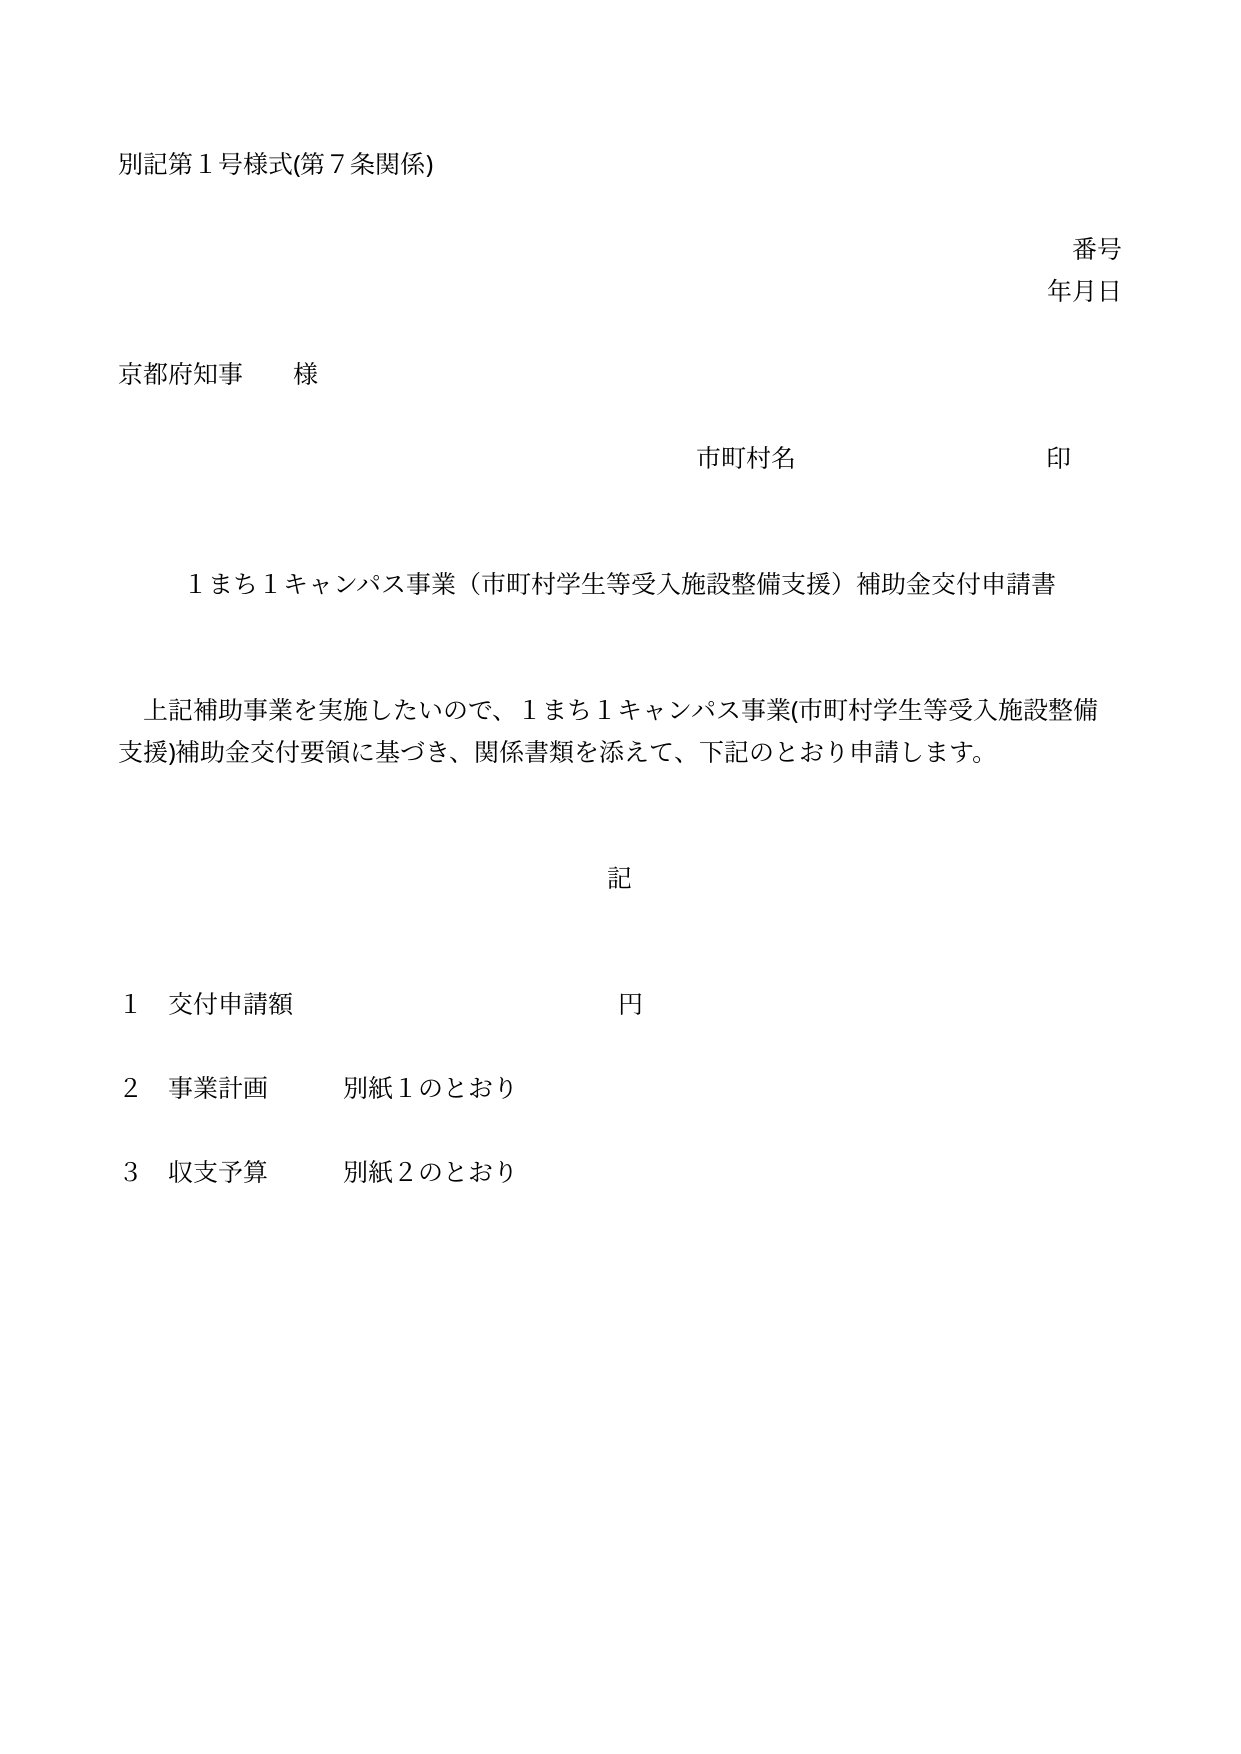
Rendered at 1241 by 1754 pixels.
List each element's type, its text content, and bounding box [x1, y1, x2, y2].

text ３ 収支予算 別紙２のとおり [118, 1150, 1122, 1192]
text 京都府知事 様 [118, 352, 1122, 394]
subtitle 記 [118, 856, 1122, 898]
text 年月日 [118, 268, 1122, 310]
text 市町村名 印 [621, 436, 1122, 478]
text 上記補助事業を実施したいので、１まち１キャンパス事業(市町村学生等受入施設整備支援)補助金交付要領に基づき、関係書類を添えて、下記のとおり申請します。 [118, 688, 1122, 772]
text 別記第１号様式(第７条関係) [118, 142, 1122, 184]
text ２ 事業計画 別紙１のとおり [118, 1066, 1122, 1108]
text １ 交付申請額 円 [118, 982, 1122, 1024]
text １まち１キャンパス事業（市町村学生等受入施設整備支援）補助金交付申請書 [118, 562, 1122, 604]
text 番号 [118, 226, 1122, 268]
